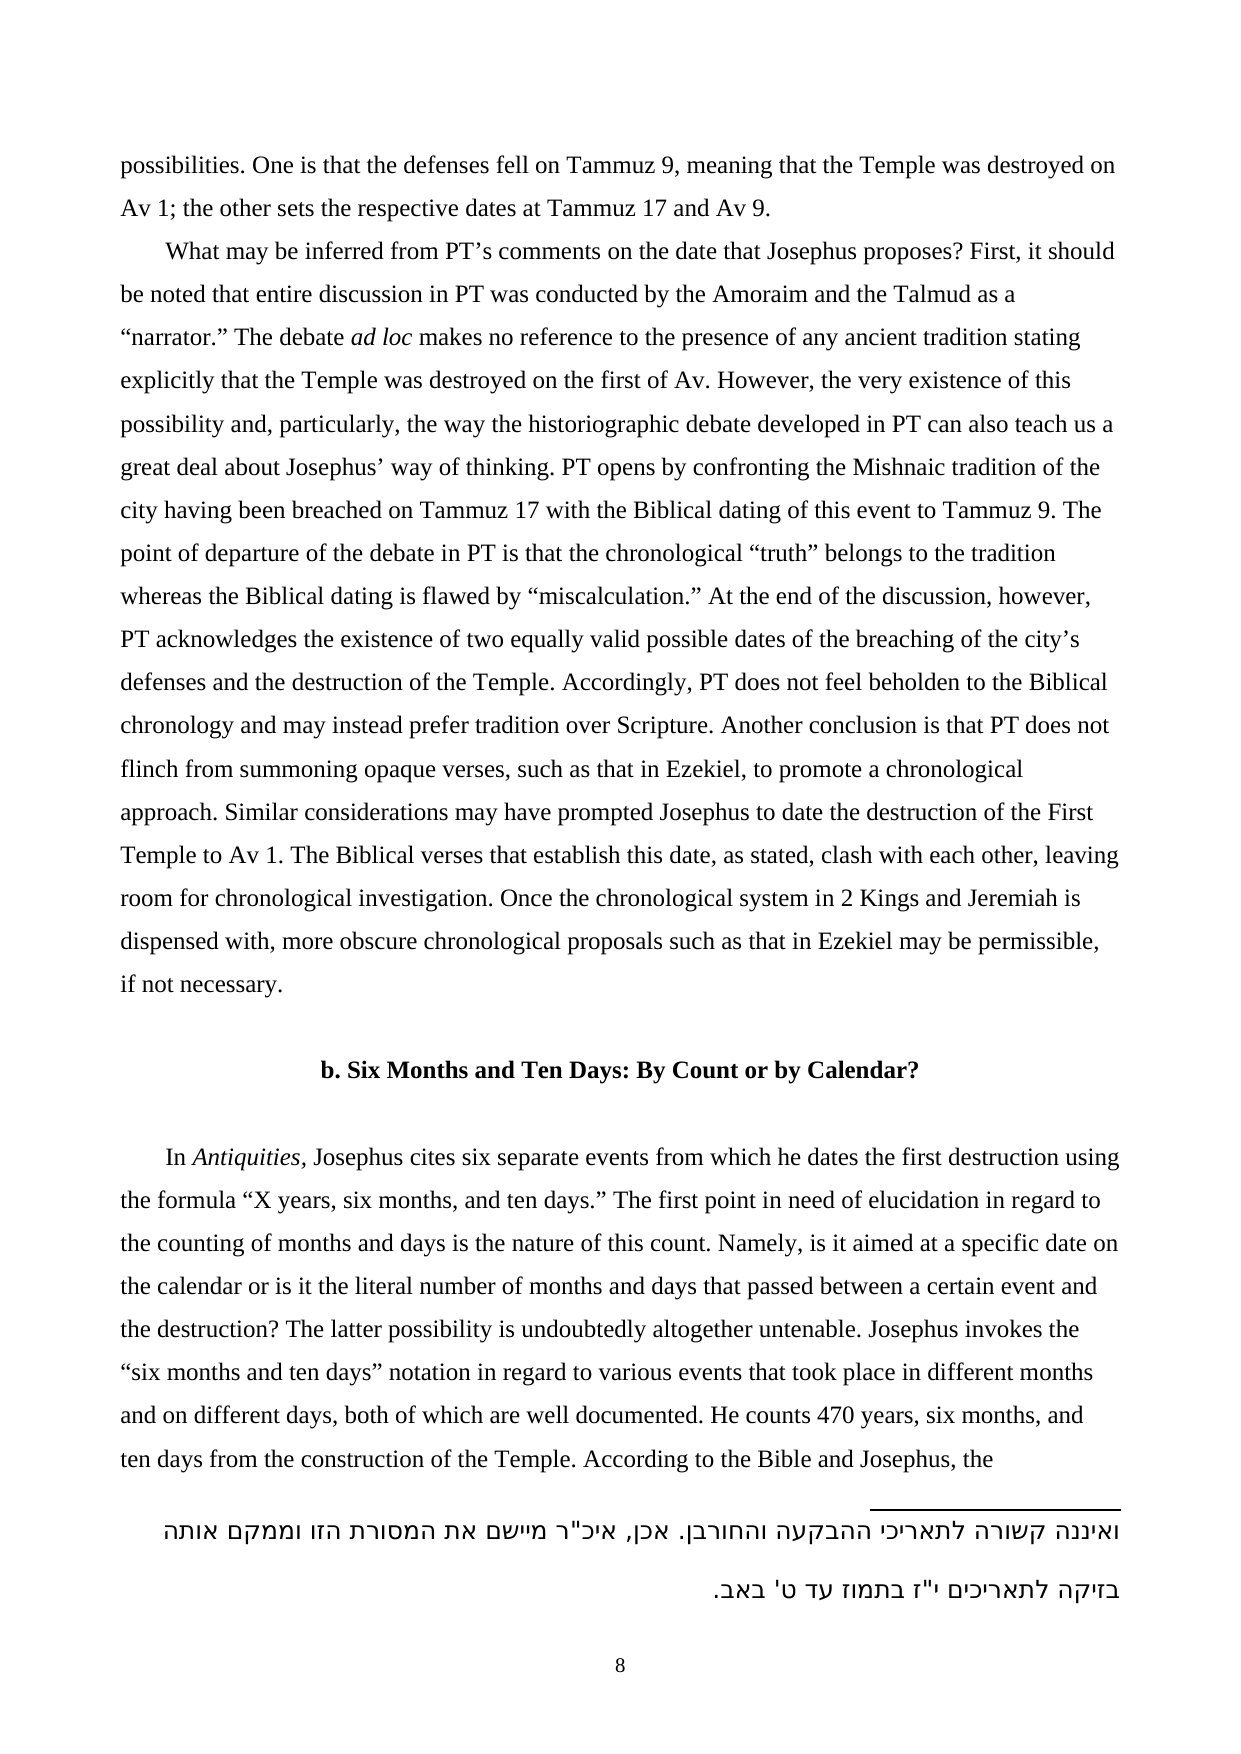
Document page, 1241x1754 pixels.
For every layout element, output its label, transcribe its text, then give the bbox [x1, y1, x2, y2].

text b. Six Months and Ten Days: By Count or by Calendar? [120, 1012, 1120, 1127]
text What may be inferred from PT’s comments on the date that Josephus proposes? First, it should be noted that entire discussion in PT was conducted by the Amoraim and the Talmud as a “narrator.” The debate ad loc makes no reference to the presence of any ancient tradition stating explicitly that the Temple was destroyed on the first of Av. However, the very existence of this possibility and, particularly, the way the historiographic debate developed in PT can also teach us a great deal about Josephus’ way of thinking. PT opens by confronting the Mishnaic tradition of the city having been breached on Tammuz 17 with the Biblical dating of this event to Tammuz 9. The point of departure of the debate in PT is that the chronological “truth” belongs to the tradition whereas the Biblical dating is flawed by “miscalculation.” At the end of the discussion, however, PT acknowledges the existence of two equally valid possible dates of the breaching of the city’s defenses and the destruction of the Temple. Accordingly, PT does not feel beholden to the Biblical chronology and may instead prefer tradition over Scripture. Another conclusion is that PT does not flinch from summoning opaque verses, such as that in Ezekiel, to promote a chronological approach. Similar considerations may have prompted Josephus to date the destruction of the First Temple to Av 1. The Biblical verses that establish this date, as stated, clash with each other, leaving room for chronological investigation. Once the chronological system in 2 Kings and Jeremiah is dispensed with, more obscure chronological proposals such as that in Ezekiel may be permissible, if not necessary. [120, 236, 1120, 998]
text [120, 1142, 1120, 1472]
text PT cites a tradition based on Jeremiah, according to which twenty-one days passed between the breaching of the walls and the destruction of the Temple. Importantly, this is an independent tradition not based on Biblical dates. Continuing, PT proposes two equally meretricious possibilities. One is that the defenses fell on Tammuz 9, meaning that the Temple was destroyed on Av 1; the other sets the respective dates at Tammuz 17 and Av 9. [120, 150, 1120, 222]
